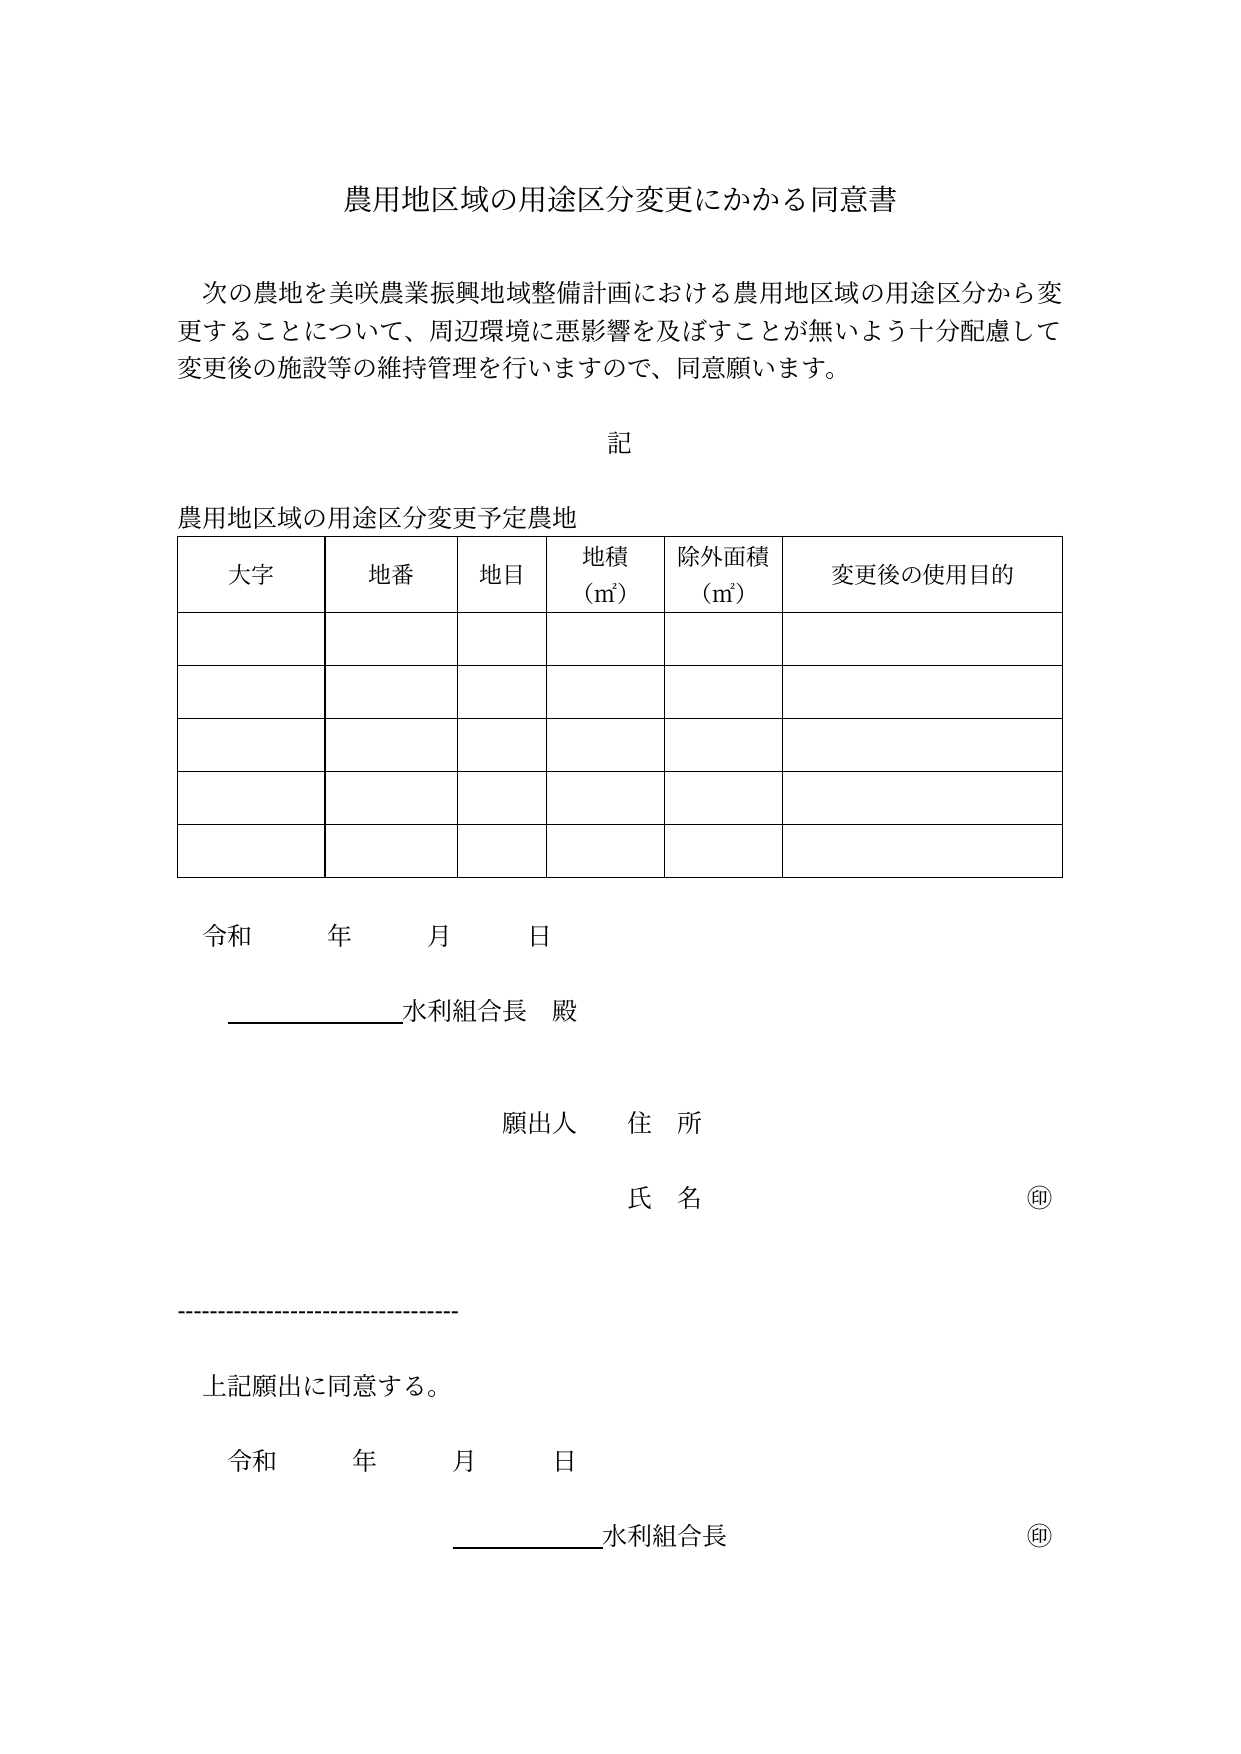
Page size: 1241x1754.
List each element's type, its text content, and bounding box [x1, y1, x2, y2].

table_header 地目 [458, 537, 546, 612]
text 願出人 住 所 [177, 1103, 1063, 1141]
table_cell [665, 825, 782, 877]
table_header 大字 [178, 537, 324, 612]
table_cell [178, 719, 324, 771]
table_cell [458, 613, 546, 665]
table_cell [458, 666, 546, 718]
text 令和 年 月 日 [177, 1441, 1063, 1478]
table_cell [458, 719, 546, 771]
table_cell [178, 825, 324, 877]
text 令和 年 月 日 [177, 916, 1063, 953]
table_cell [665, 719, 782, 771]
table_header 地積（㎡） [547, 537, 664, 612]
text ‐‐‐‐‐‐‐‐‐‐‐‐‐‐‐‐‐‐‐‐‐‐‐‐‐‐‐‐‐‐‐‐‐‐‐ [177, 1291, 1063, 1328]
table_cell [326, 825, 457, 877]
table_cell [547, 666, 664, 718]
subtitle 記 [177, 423, 1063, 461]
text 農用地区域の用途区分変更予定農地 [177, 498, 1063, 536]
table_cell [665, 613, 782, 665]
table_header 地番 [326, 537, 457, 612]
table_cell [458, 772, 546, 824]
table_header 除外面積（㎡） [665, 537, 782, 612]
table_cell [547, 772, 664, 824]
table_cell [178, 772, 324, 824]
table_cell [783, 666, 1062, 718]
text 水利組合長 殿 [177, 991, 1063, 1028]
table_cell [783, 613, 1062, 665]
text 水利組合長 ㊞ [177, 1516, 1063, 1553]
text 上記願出に同意する。 [177, 1366, 1063, 1403]
text 農用地区域の用途区分変更にかかる同意書 [177, 161, 1063, 236]
table_cell [547, 719, 664, 771]
table_cell [178, 613, 324, 665]
table_cell [783, 772, 1062, 824]
table_cell [665, 772, 782, 824]
table_cell [326, 613, 457, 665]
table_cell [326, 719, 457, 771]
table_cell [326, 772, 457, 824]
text 氏 名 ㊞ [177, 1178, 1063, 1216]
table_cell [547, 613, 664, 665]
text 次の農地を美咲農業振興地域整備計画における農用地区域の用途区分から変更することについて、周辺環境に悪影響を及ぼすことが無いよう十分配慮して変更後の施設等の維持管理を行いますので、同意願います。 [177, 273, 1063, 386]
table_cell [547, 825, 664, 877]
table_cell [783, 719, 1062, 771]
table_cell [458, 825, 546, 877]
table_cell [665, 666, 782, 718]
table_cell [178, 666, 324, 718]
table_cell [326, 666, 457, 718]
table_cell [783, 825, 1062, 877]
table_header 変更後の使用目的 [783, 537, 1062, 612]
